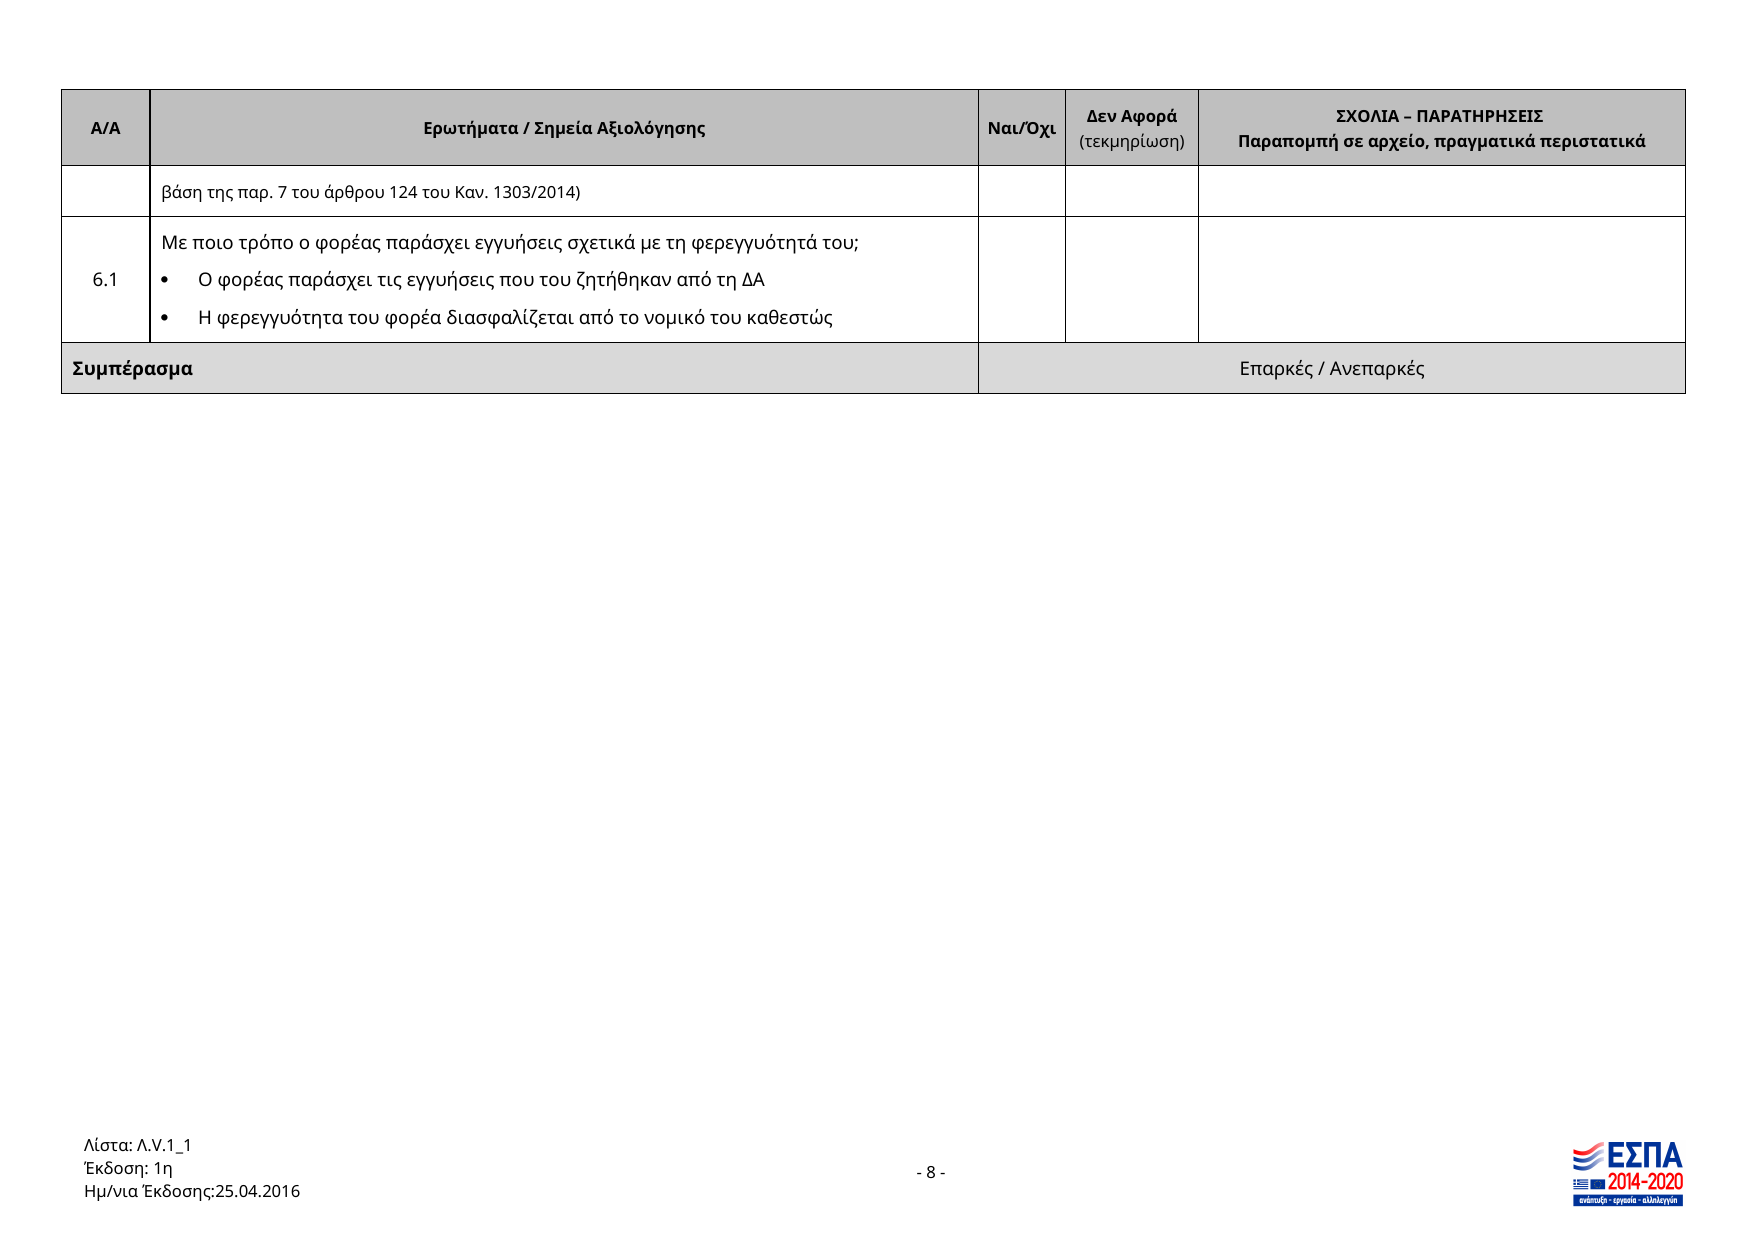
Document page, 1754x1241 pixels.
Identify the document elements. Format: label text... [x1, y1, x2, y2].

table_cell [1199, 217, 1685, 342]
table_cell [1066, 166, 1198, 216]
table_header Α/Α [62, 90, 149, 165]
table_header Ναι/Όχι [979, 90, 1065, 165]
table_cell Με ποιο τρόπο ο φορέας παράσχει εγγυήσεις σχετικά με τη φερεγγυότητά του; Ο φορέας παράσχει τις εγγυήσεις που του ζητήθηκαν από τη ΔΑ Η φερεγγυότητα του φορέα διασφαλίζεται από το νομικό του καθεστώς [151, 217, 978, 342]
table_cell 6 [62, 166, 149, 216]
table_header Δεν Αφορά (τεκμηρίωση) [1066, 90, 1198, 165]
table_cell Επαρκές / Ανεπαρκές [979, 343, 1685, 393]
table_cell [1066, 217, 1198, 342]
table_cell [979, 217, 1065, 342]
picture [1570, 1140, 1686, 1208]
table_header Ερωτήματα / Σημεία Αξιολόγησης [151, 90, 978, 165]
table_cell [1199, 166, 1685, 216]
table_cell 6.1 [62, 217, 149, 342]
table_cell Συμπέρασμα [62, 343, 978, 393]
table_cell [979, 166, 1065, 216]
table_header ΣΧΟΛΙΑ – ΠΑΡΑΤΗΡΗΣΕΙΣ Παραπομπή σε αρχείο, πραγματικά περιστατικά [1199, 90, 1685, 165]
